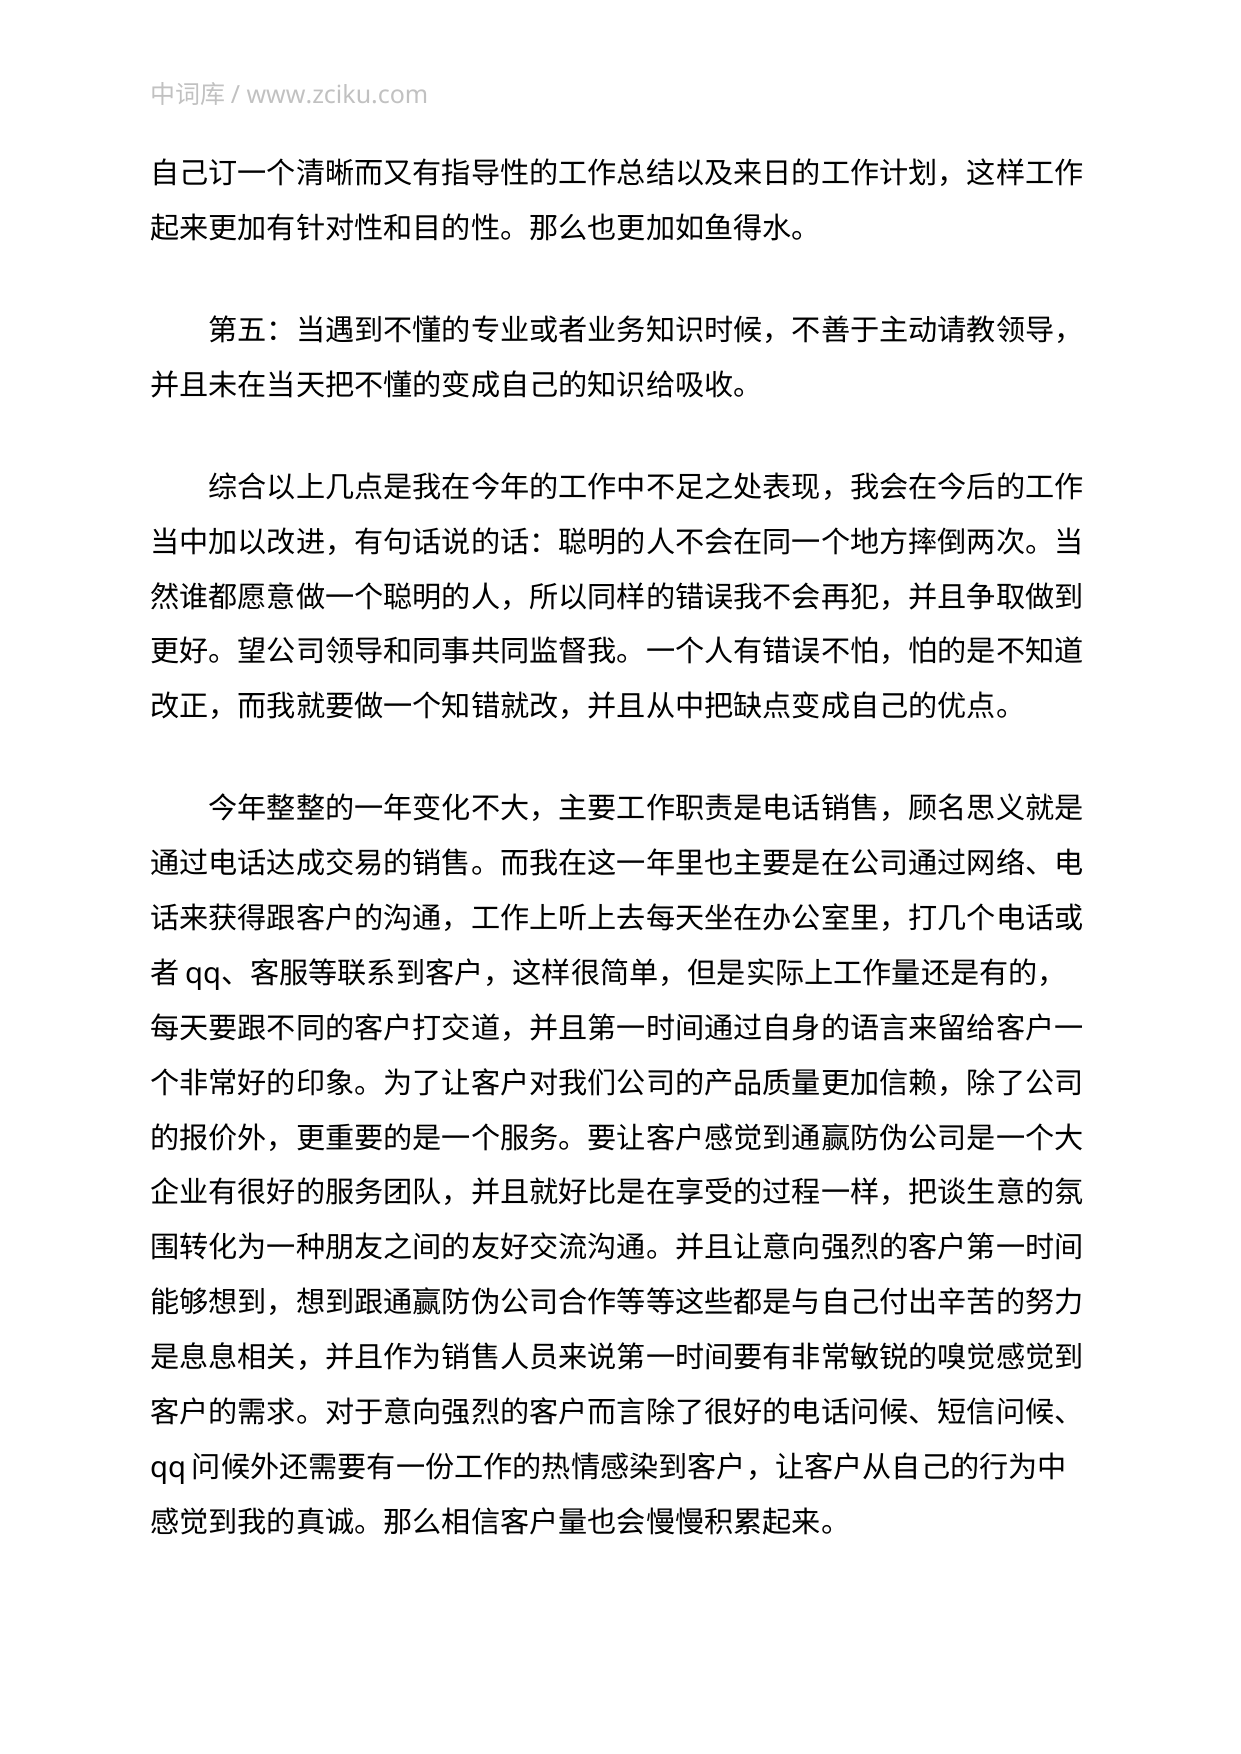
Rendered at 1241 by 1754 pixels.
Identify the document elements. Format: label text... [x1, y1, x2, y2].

text 第五：当遇到不懂的专业或者业务知识时候，不善于主动请教领导，并且未在当天把不懂的变成自己的知识给吸收。 [150, 307, 1090, 404]
text 今年整整的一年变化不大，主要工作职责是电话销售，顾名思义就是通过电话达成交易的销售。而我在这一年里也主要是在公司通过网络、电话来获得跟客户的沟通，工作上听上去每天坐在办公室里，打几个电话或者qq、客服等联系到客户，这样很简单，但是实际上工作量还是有的，每天要跟不同的客户打交道，并且第一时间通过自身的语言来留给客户一个非常好的印象。为了让客户对我们公司的产品质量更加信赖，除了公司的报价外，更重要的是一个服务。要让客户感觉到通赢防伪公司是一个大企业有很好的服务团队，并且就好比是在享受的过程一样，把谈生意的氛围转化为一种朋友之间的友好交流沟通。并且让意向强烈的客户第一时间能够想到，想到跟通赢防伪公司合作等等这些都是与自己付出辛苦的努力是息息相关，并且作为销售人员来说第一时间要有非常敏锐的嗅觉感觉到客户的需求。对于意向强烈的客户而言除了很好的电话问候、短信问候、qq问候外还需要有一份工作的热情感染到客户，让客户从自己的行为中感觉到我的真诚。那么相信客户量也会慢慢积累起来。 [150, 785, 1090, 1541]
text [150, 150, 1090, 247]
text 综合以上几点是我在今年的工作中不足之处表现，我会在今后的工作当中加以改进，有句话说的话：聪明的人不会在同一个地方摔倒两次。当然谁都愿意做一个聪明的人，所以同样的错误我不会再犯，并且争取做到更好。望公司领导和同事共同监督我。一个人有错误不怕，怕的是不知道改正，而我就要做一个知错就改，并且从中把缺点变成自己的优点。 [150, 463, 1090, 725]
